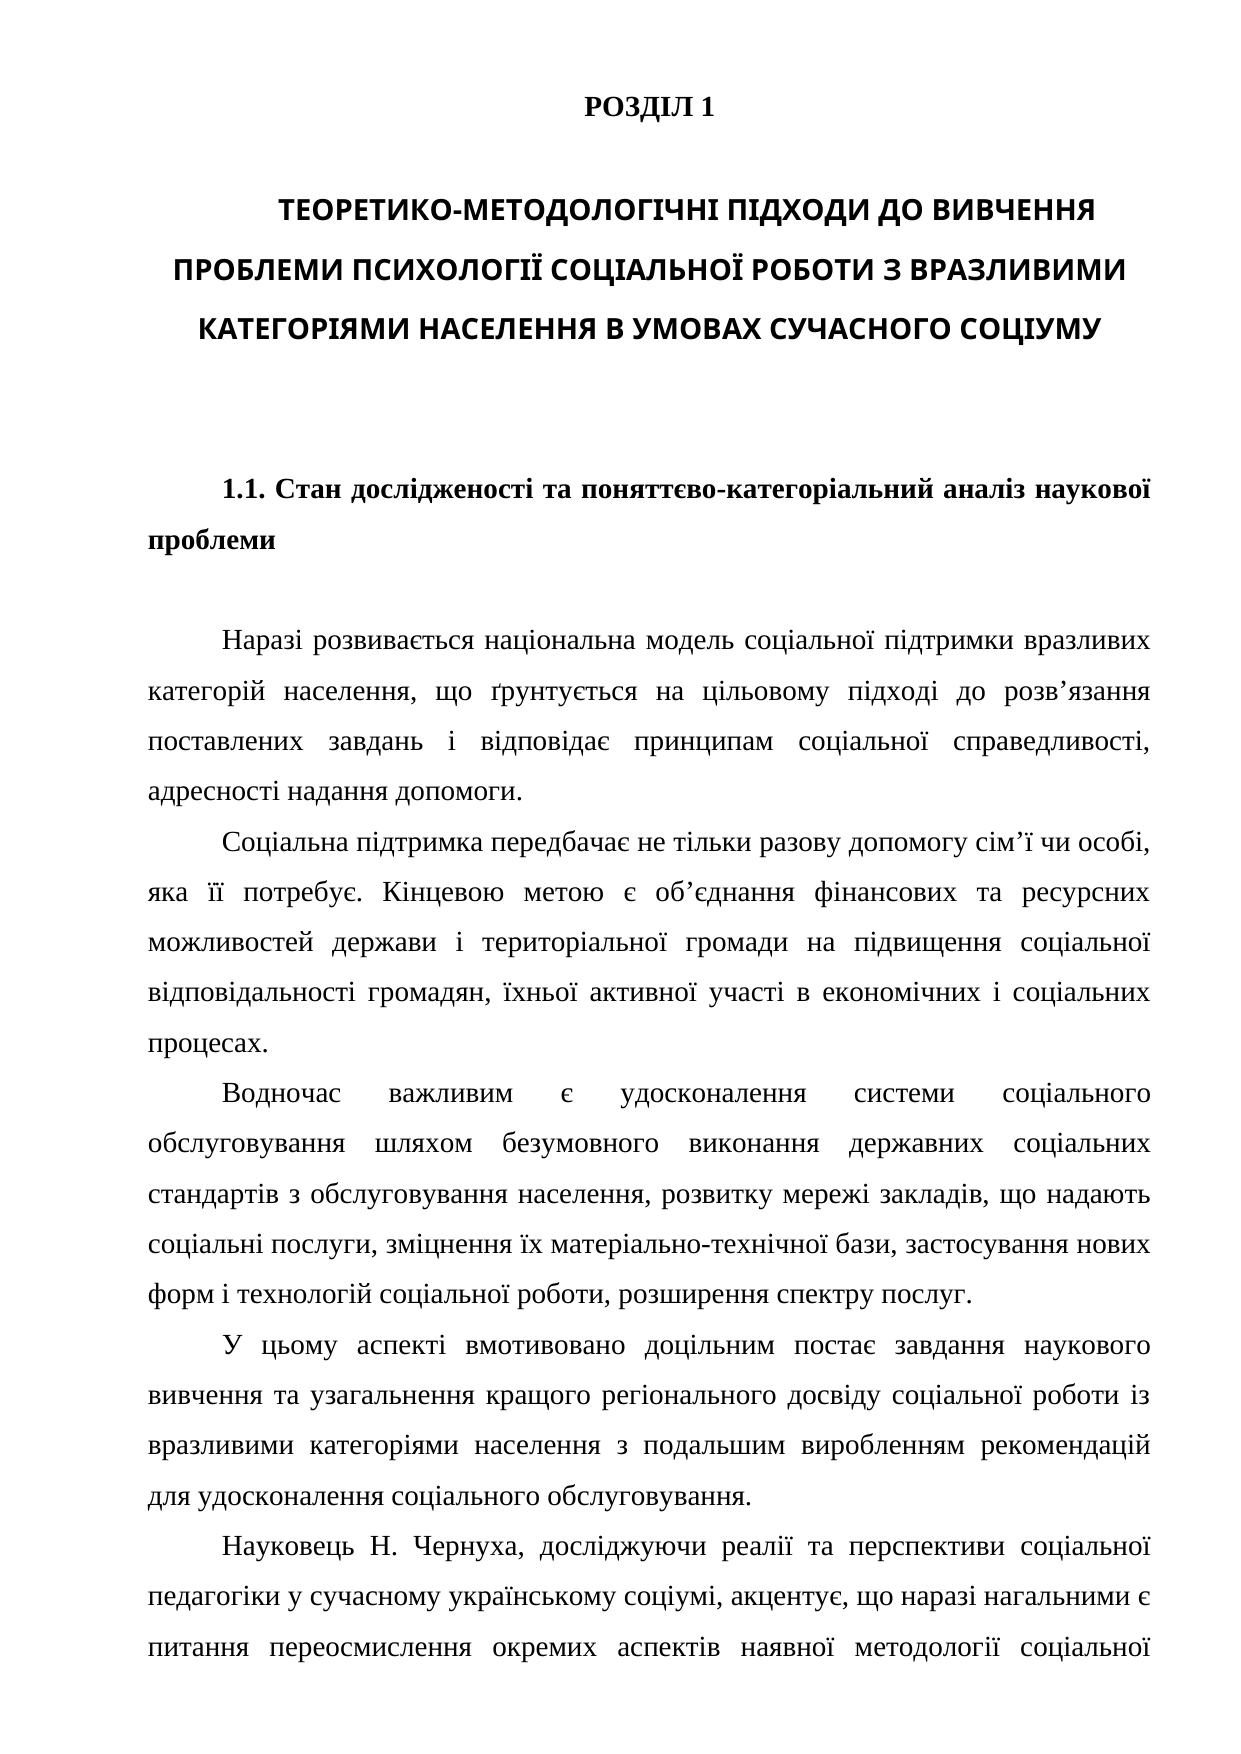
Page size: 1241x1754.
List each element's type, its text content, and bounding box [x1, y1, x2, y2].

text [148, 1528, 1152, 1662]
text РОЗДІЛ 1 [148, 89, 1152, 122]
text Теоретико-методологічні підходи до вивчення проблеми психології соціальної роботи з вразливими категоріями населення в умовах сучасного соціуму [148, 189, 1152, 348]
text 1.1. Стан дослідженості та поняттєво-категоріальний аналіз наукової проблеми [148, 471, 1152, 555]
text У цьому аспекті вмотивовано доцільним постає завдання наукового вивчення та узагальнення кращого регіонального досвіду соціальної роботи із вразливими категоріями населення з подальшим виробленням рекомендацій для удосконалення соціального обслуговування. [148, 1327, 1152, 1511]
text Водночас важливим є удосконалення системи соціального обслуговування шляхом безумовного виконання державних соціальних стандартів з обслуговування населення, розвитку мережі закладів, що надають соціальні послуги, зміцнення їх матеріально-технічної бази, застосування нових форм і технологій соціальної роботи, розширення спектру послуг. [148, 1075, 1152, 1310]
text Соціальна підтримка передбачає не тільки разову допомогу сім’ї чи особі, яка її потребує. Кінцевою метою є об’єднання фінансових та ресурсних можливостей держави і територіальної громади на підвищення соціальної відповідальності громадян, їхньої активної участі в економічних і соціальних процесах. [148, 824, 1152, 1058]
text Наразі розвивається національна модель соціальної підтримки вразливих категорій населення, що ґрунтується на цільовому підході до розв’язання поставлених завдань і відповідає принципам соціальної справедливості, адресності надання допомоги. [148, 622, 1152, 807]
